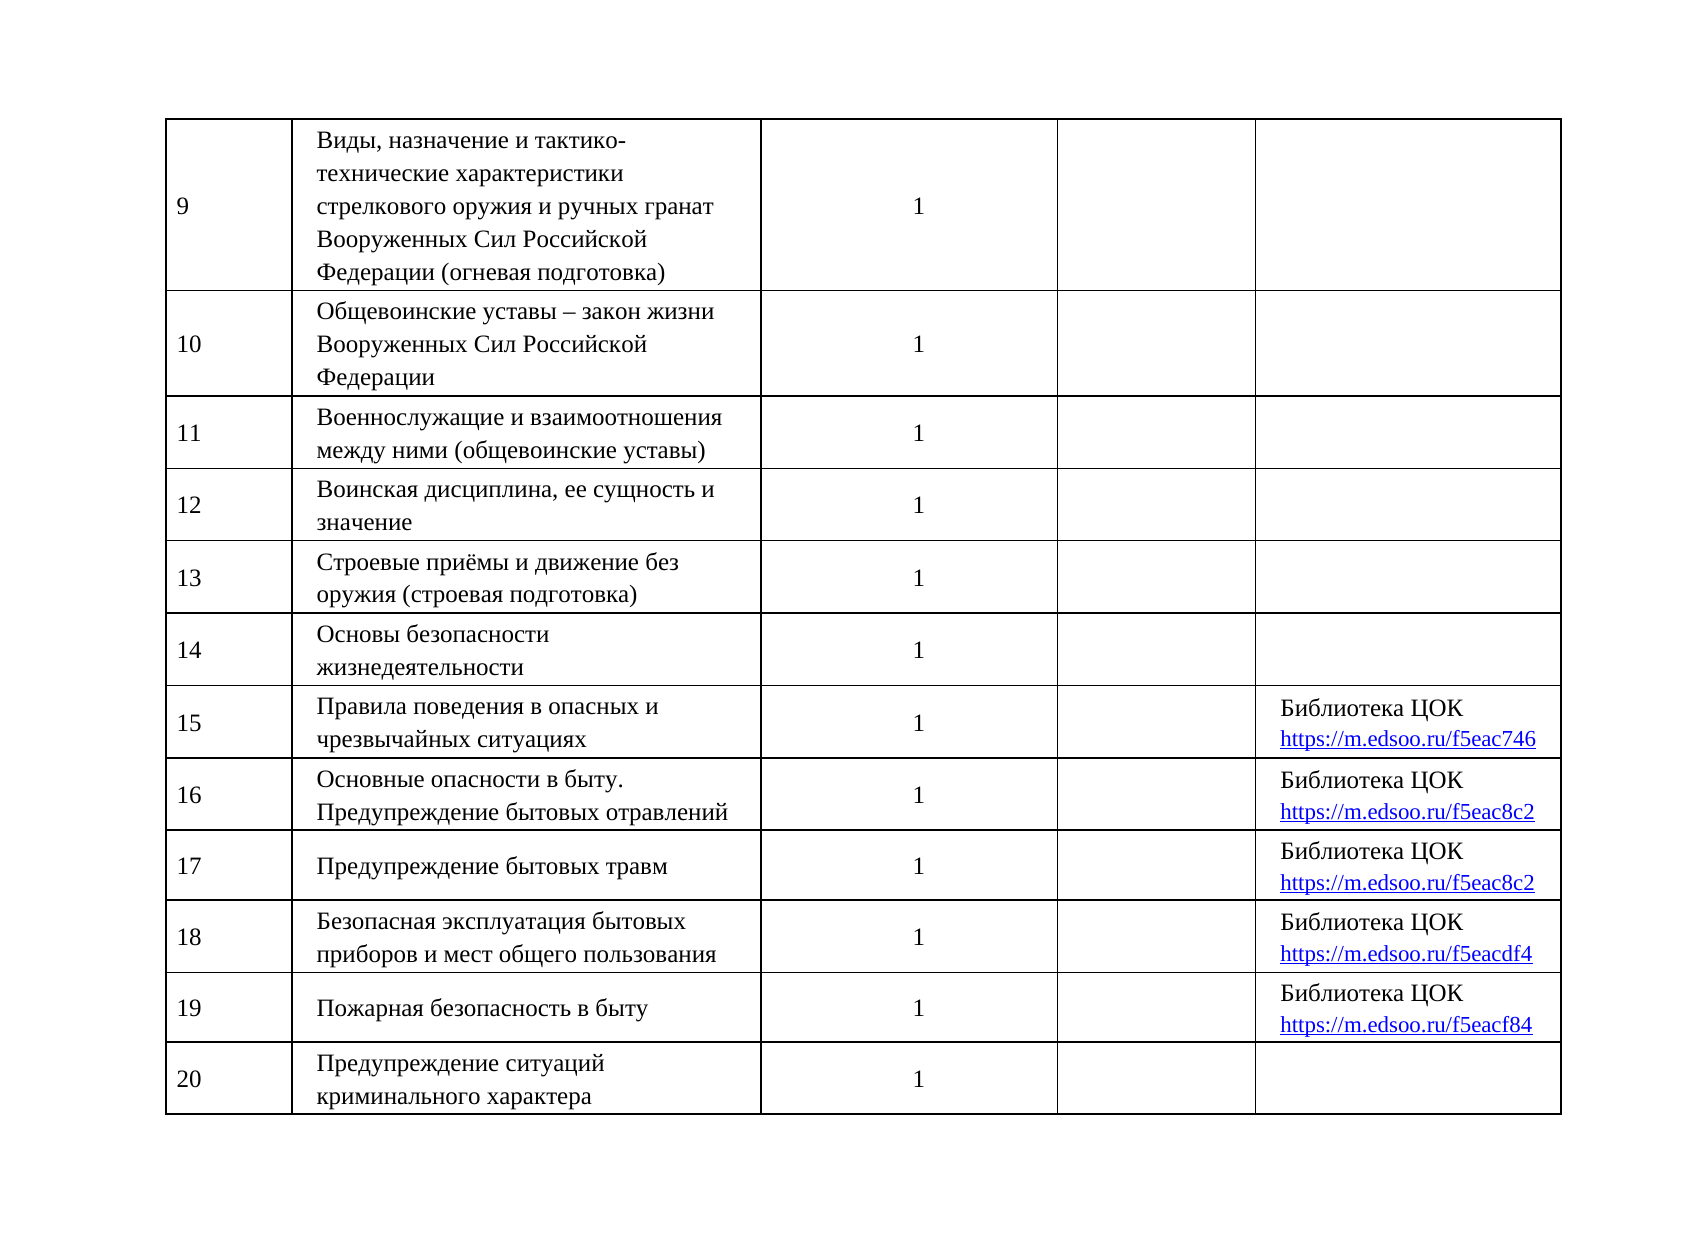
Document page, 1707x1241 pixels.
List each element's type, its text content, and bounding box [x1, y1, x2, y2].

table_cell Виды, назначение и тактико-технические характеристики стрелкового оружия и ручных гранат Вооруженных Сил Российской Федерации (огневая подготовка) [293, 120, 760, 289]
table_cell 1 [762, 541, 1057, 612]
table_cell Правила поведения в опасных и чрезвычайных ситуациях [293, 686, 760, 757]
table_cell [1256, 469, 1560, 540]
table_cell 1 [762, 831, 1057, 899]
table_cell 1 [762, 759, 1057, 829]
table_cell 10 [167, 291, 291, 395]
table_cell Библиотека ЦОК https://m.edsoo.ru/f5eac8c2 [1256, 759, 1560, 829]
table_cell Пожарная безопасность в быту [293, 973, 760, 1041]
table_cell [1256, 291, 1560, 395]
table_cell [1256, 120, 1560, 289]
table_cell 14 [167, 614, 291, 684]
table_cell Основные опасности в быту. Предупреждение бытовых отравлений [293, 759, 760, 829]
table_cell [1058, 759, 1255, 829]
table_cell [1256, 397, 1560, 467]
table_cell 1 [762, 397, 1057, 467]
table_cell Предупреждение бытовых травм [293, 831, 760, 899]
table_cell [1058, 397, 1255, 467]
table_cell 15 [167, 686, 291, 757]
table_cell Воинская дисциплина, ее сущность и значение [293, 469, 760, 540]
table_cell 18 [167, 901, 291, 971]
table_cell 19 [167, 973, 291, 1041]
table_cell Библиотека ЦОК https://m.edsoo.ru/f5eacdf4 [1256, 901, 1560, 971]
table_cell Строевые приёмы и движение без оружия (строевая подготовка) [293, 541, 760, 612]
table_cell Библиотека ЦОК https://m.edsoo.ru/f5eac746 [1256, 686, 1560, 757]
table_cell [1058, 469, 1255, 540]
table_cell [1256, 541, 1560, 612]
table_cell [1058, 120, 1255, 289]
table_cell 12 [167, 469, 291, 540]
table_cell [1058, 901, 1255, 971]
table_cell 9 [167, 120, 291, 289]
table_cell Библиотека ЦОК https://m.edsoo.ru/f5eacf84 [1256, 973, 1560, 1041]
table_cell 1 [762, 1043, 1057, 1113]
table_cell [1256, 1043, 1560, 1113]
table_cell [1058, 541, 1255, 612]
table_cell 13 [167, 541, 291, 612]
table_cell 17 [167, 831, 291, 899]
table_cell 1 [762, 291, 1057, 395]
table_cell 1 [762, 686, 1057, 757]
table_cell Предупреждение ситуаций криминального характера [293, 1043, 760, 1113]
table_cell [1058, 973, 1255, 1041]
table_cell Основы безопасности жизнедеятельности [293, 614, 760, 684]
table_cell 1 [762, 901, 1057, 971]
table_cell 16 [167, 759, 291, 829]
table_cell [1058, 686, 1255, 757]
table_cell [1058, 1043, 1255, 1113]
table_cell Общевоинские уставы – закон жизни Вооруженных Сил Российской Федерации [293, 291, 760, 395]
table_cell 1 [762, 973, 1057, 1041]
table_cell 1 [762, 120, 1057, 289]
table_cell 11 [167, 397, 291, 467]
table_cell 1 [762, 469, 1057, 540]
table_cell [1058, 291, 1255, 395]
table_cell [1058, 614, 1255, 684]
table_cell 20 [167, 1043, 291, 1113]
table_cell [1256, 614, 1560, 684]
table_cell 1 [762, 614, 1057, 684]
table_cell Библиотека ЦОК https://m.edsoo.ru/f5eac8c2 [1256, 831, 1560, 899]
table_cell Безопасная эксплуатация бытовых приборов и мест общего пользования [293, 901, 760, 971]
table_cell Военнослужащие и взаимоотношения между ними (общевоинские уставы) [293, 397, 760, 467]
table_cell [1058, 831, 1255, 899]
